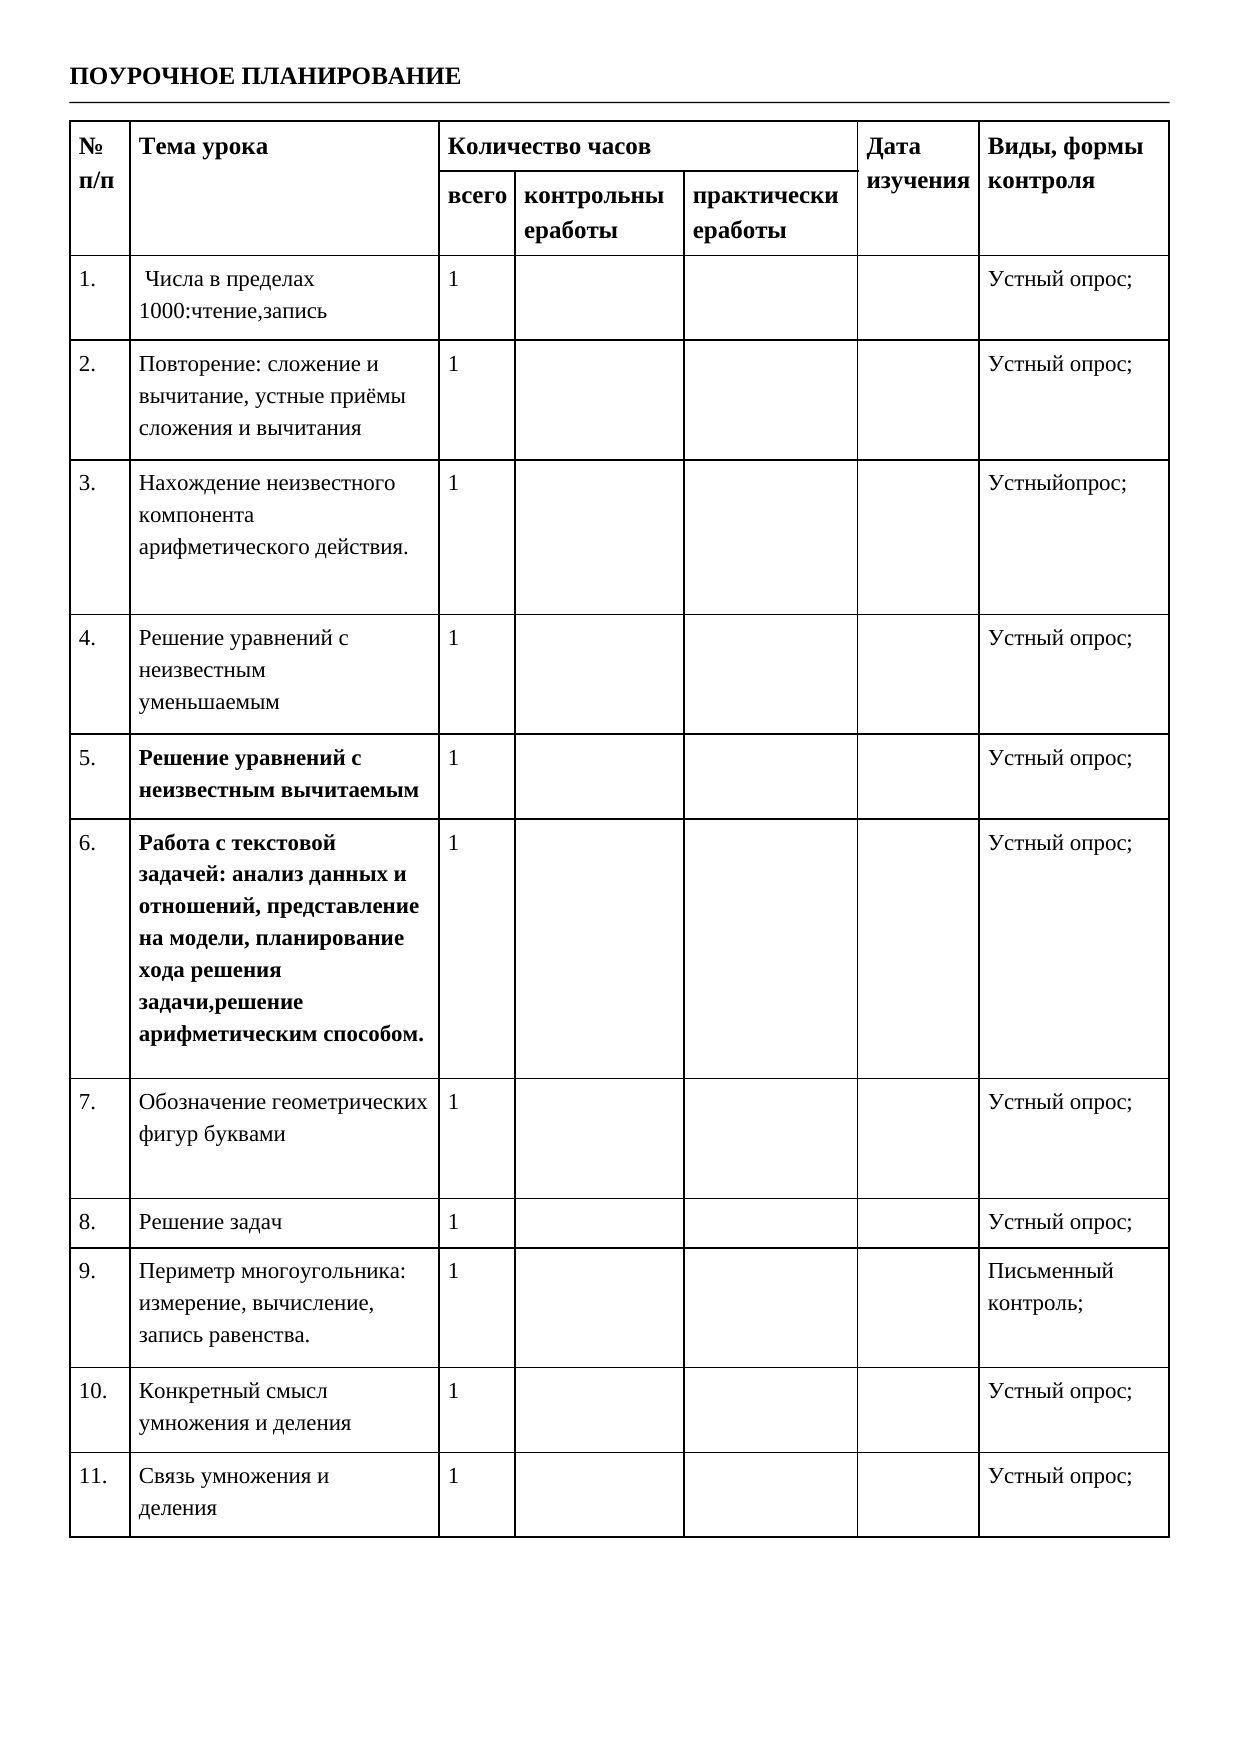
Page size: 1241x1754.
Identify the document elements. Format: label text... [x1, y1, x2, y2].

table_cell 6. [71, 820, 129, 1078]
table_cell [516, 1249, 683, 1367]
table_cell [858, 341, 978, 459]
table_cell 9. [71, 1249, 129, 1367]
table_cell 2. [71, 341, 129, 459]
table_cell [685, 1079, 857, 1197]
table_cell [516, 1079, 683, 1197]
table_cell [685, 1453, 857, 1536]
table_cell [858, 820, 978, 1078]
table_cell [516, 1199, 683, 1247]
table_cell [685, 820, 857, 1078]
table_header №п/п [71, 122, 129, 254]
table_cell 5. [71, 735, 129, 818]
table_cell [858, 1453, 978, 1536]
table_cell Решение задач [131, 1199, 438, 1247]
table_cell [858, 1368, 978, 1451]
table_cell [516, 820, 683, 1078]
table_cell [685, 256, 857, 339]
table_cell [516, 256, 683, 339]
table_cell 7. [71, 1079, 129, 1197]
table_cell 1 [440, 341, 514, 459]
table_cell [685, 341, 857, 459]
table_cell контрольныеработы [516, 172, 683, 254]
table_cell Устный опрос; [980, 820, 1168, 1078]
table_cell [858, 1199, 978, 1247]
table_cell Числа в пределах 1000:чтение,запись [131, 256, 438, 339]
table_cell 1 [440, 615, 514, 733]
table_cell [516, 735, 683, 818]
table_cell 1 [440, 735, 514, 818]
table_cell Конкретный смысл умножения и деления [131, 1368, 438, 1451]
table_cell [516, 615, 683, 733]
table_cell [858, 461, 978, 614]
table_cell 1 [440, 1199, 514, 1247]
table_cell [516, 341, 683, 459]
table_cell [685, 1368, 857, 1451]
table_cell [858, 735, 978, 818]
table_cell 1 [440, 256, 514, 339]
subtitle ПОУРОЧНОЕ ПЛАНИРОВАНИЕ [69, 61, 1182, 90]
table_cell Устный опрос; [980, 735, 1168, 818]
table_cell практическиеработы [685, 172, 857, 254]
table_cell [685, 461, 857, 614]
table_cell Решение уравнений с неизвестным вычитаемым [131, 735, 438, 818]
table_cell 8. [71, 1199, 129, 1247]
table_cell Устный опрос; [980, 256, 1168, 339]
table_cell Повторение: сложение и вычитание, устные приёмы сложения и вычитания [131, 341, 438, 459]
table_cell 4. [71, 615, 129, 733]
table_cell Устный опрос; [980, 1079, 1168, 1197]
table_cell Решение уравнений с неизвестным уменьшаемым [131, 615, 438, 733]
table_cell [858, 615, 978, 733]
table_cell Устныйопрос; [980, 461, 1168, 614]
table_cell Периметр многоугольника: измерение, вычисление, запись равенства. [131, 1249, 438, 1367]
table_cell [685, 1199, 857, 1247]
table_cell Нахождение неизвестного компонента арифметического действия. [131, 461, 438, 614]
table_cell Письменный контроль; [980, 1249, 1168, 1367]
table_cell [516, 1453, 683, 1536]
table_cell Устный опрос; [980, 615, 1168, 733]
table_cell Устный опрос; [980, 1199, 1168, 1247]
table_cell [685, 615, 857, 733]
table_header Виды, формы контроля [980, 122, 1168, 254]
table_cell 1 [440, 820, 514, 1078]
table_header Тема урока [131, 122, 438, 254]
table_cell Обозначение геометрических фигур буквами [131, 1079, 438, 1197]
table_cell Устный опрос; [980, 1368, 1168, 1451]
table_cell 1 [440, 461, 514, 614]
table_cell [516, 1368, 683, 1451]
table_cell [685, 1249, 857, 1367]
table_cell Связь умножения и деления [131, 1453, 438, 1536]
table_cell всего [440, 172, 514, 254]
table_cell Устный опрос; [980, 341, 1168, 459]
table_cell 3. [71, 461, 129, 614]
table_cell 1 [440, 1368, 514, 1451]
table_cell [858, 256, 978, 339]
table_header Дата изучения [858, 122, 978, 254]
table_cell 11. [71, 1453, 129, 1536]
table_cell Работа с текстовой задачей: анализ данных и отношений, представление на модели, планирование хода решения задачи,решение арифметическим способом. [131, 820, 438, 1078]
table_cell 10. [71, 1368, 129, 1451]
table_cell 1 [440, 1453, 514, 1536]
table_cell [685, 735, 857, 818]
table_cell 1 [440, 1249, 514, 1367]
table_cell 1 [440, 1079, 514, 1197]
table_header Количество часов [440, 122, 857, 170]
table_cell Устный опрос; [980, 1453, 1168, 1536]
table_cell [858, 1079, 978, 1197]
table_cell [516, 461, 683, 614]
table_cell 1. [71, 256, 129, 339]
table_cell [858, 1249, 978, 1367]
